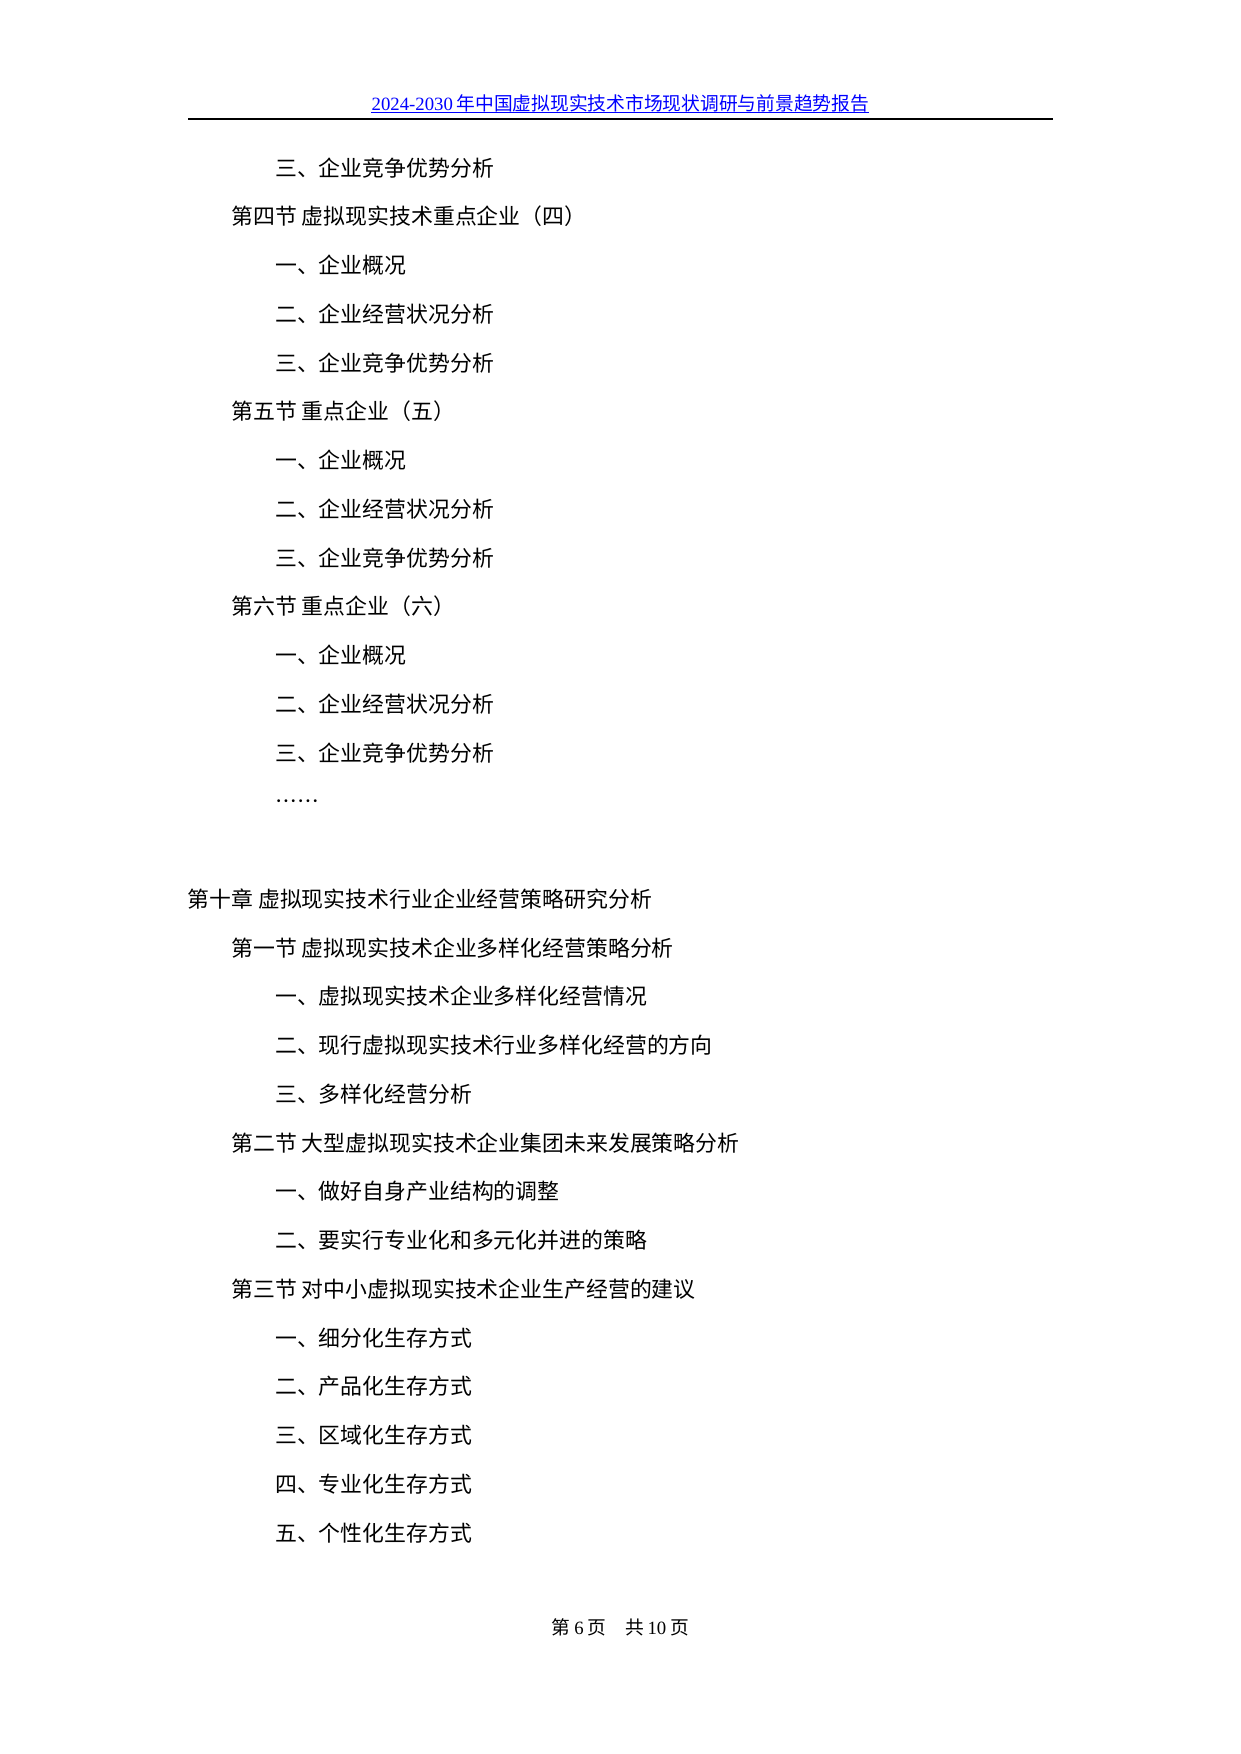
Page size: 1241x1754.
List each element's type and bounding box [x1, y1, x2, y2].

text [187, 150, 1053, 1548]
